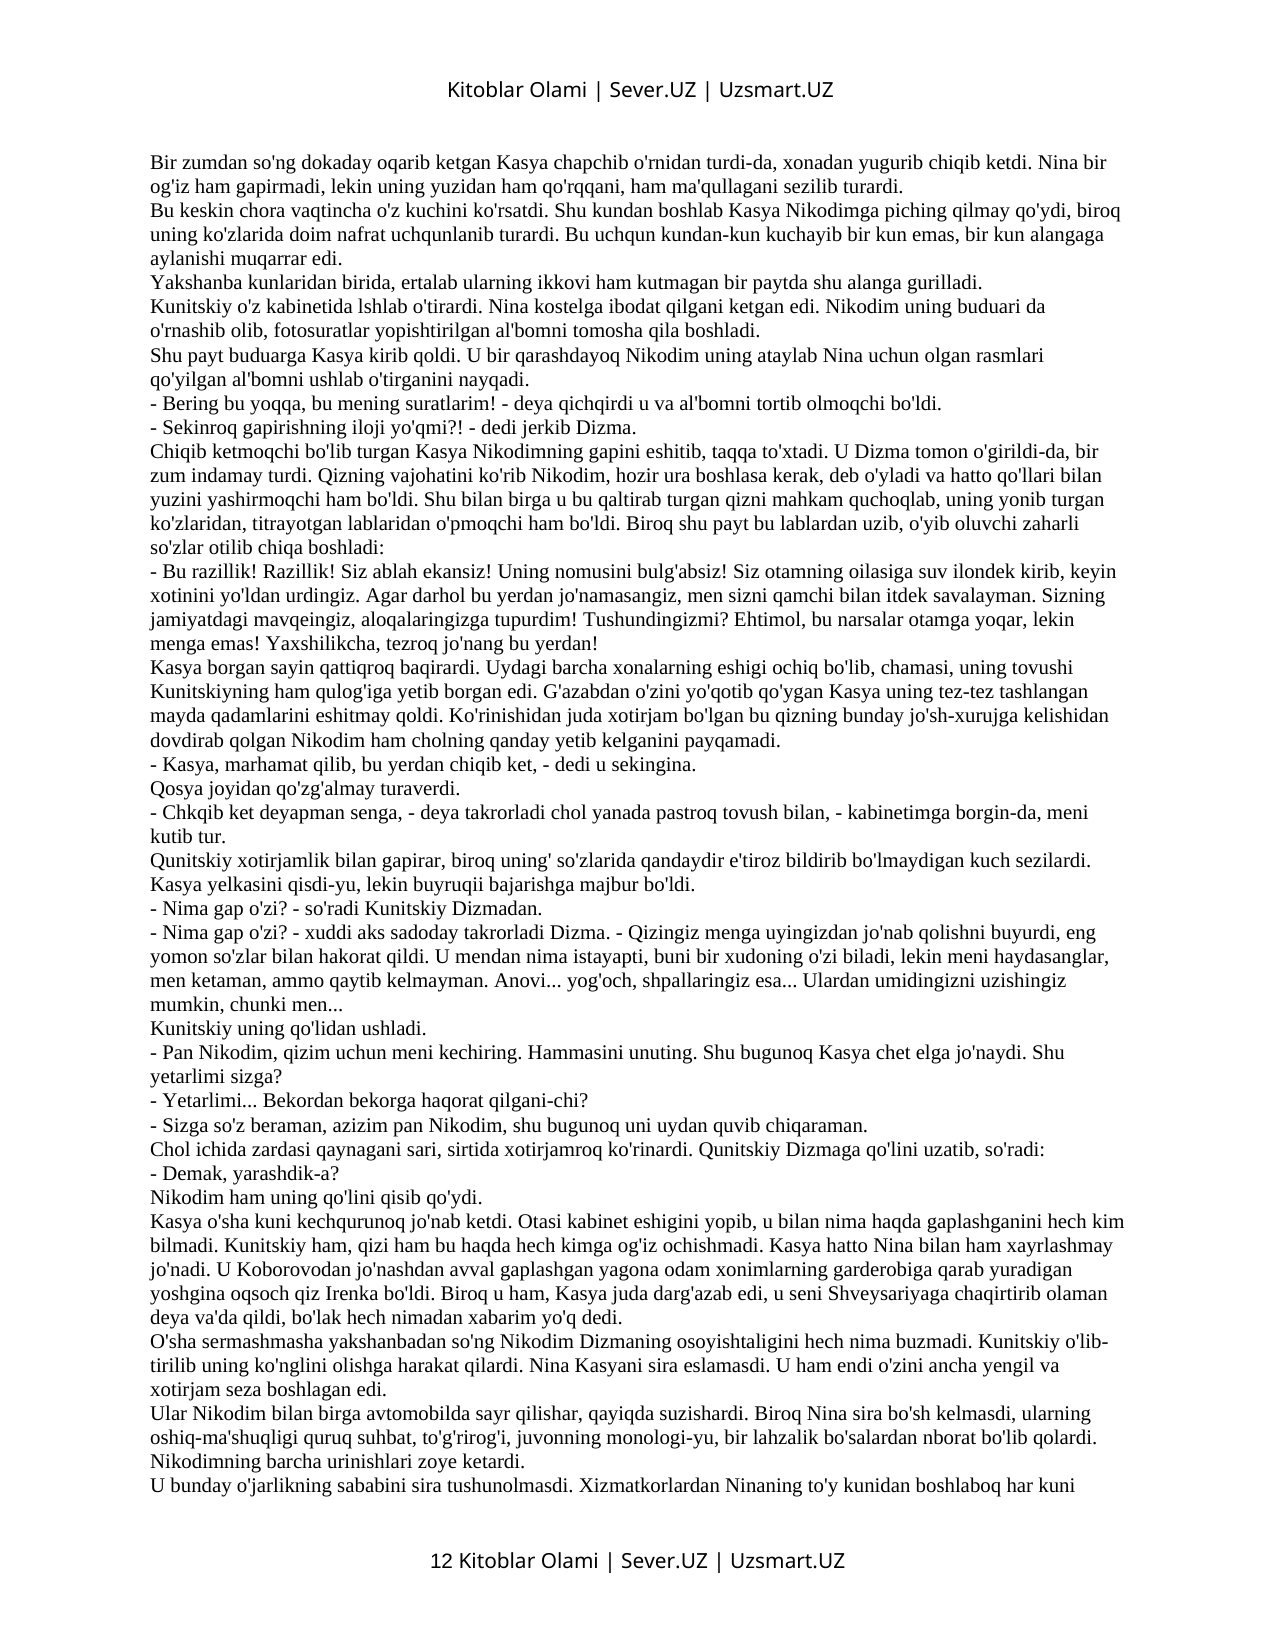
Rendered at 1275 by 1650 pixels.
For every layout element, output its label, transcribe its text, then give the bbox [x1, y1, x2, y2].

text Shu payt buduarga Kasya kirib qoldi. U bir qarashdayoq Nikodim uning ataylab Nina uchun olgan rasmlari qo'yilgan al'bomni ushlab o'tirganini nayqadi. [150, 342, 1125, 391]
text Qosya joyidan qo'zg'almay turaverdi. [150, 776, 1125, 800]
text Chol ichida zardasi qaynagani sari, sirtida xotirjamroq ko'rinardi. Qunitskiy Dizmaga qo'lini uzatib, so'radi: [150, 1137, 1125, 1161]
text Kasya o'sha kuni kechqurunoq jo'nab ketdi. Otasi kabinet eshigini yopib, u bilan nima haqda gaplashganini hech kim bilmadi. Kunitskiy ham, qizi ham bu haqda hech kimga og'iz ochishmadi. Kasya hatto Nina bilan ham xayrlashmay jo'nadi. U Koborovodan jo'nashdan avval gaplashgan yagona odam xonimlarning garderobiga qarab yuradigan yoshgina oqsoch qiz Irenka bo'ldi. Biroq u ham, Kasya juda darg'azab edi, u seni Shveysariyaga chaqirtirib olaman deya va'da qildi, bo'lak hech nimadan xabarim yo'q dedi. [150, 1209, 1125, 1329]
text - Kasya, marhamat qilib, bu yerdan chiqib ket, - dedi u sekingina. [150, 752, 1125, 776]
text - Yetarlimi... Bekordan bekorga haqorat qilgani-chi? [150, 1088, 1125, 1112]
text - Chkqib ket deyapman senga, - deya takrorladi chol yanada pastroq tovush bilan, - kabinetimga borgin-da, meni kutib tur. [150, 800, 1125, 848]
text - Nima gap o'zi? - so'radi Kunitskiy Dizmadan. [150, 896, 1125, 920]
text - Sizga so'z beraman, azizim pan Nikodim, shu bugunoq uni uydan quvib chiqaraman. [150, 1112, 1125, 1137]
text Yakshanba kunlaridan birida, ertalab ularning ikkovi ham kutmagan bir paytda shu alanga gurilladi. [150, 270, 1125, 294]
text Kasya borgan sayin qattiqroq baqirardi. Uydagi barcha xonalarning eshigi ochiq bo'lib, chamasi, uning tovushi Kunitskiyning ham qulog'iga yetib borgan edi. G'azabdan o'zini yo'qotib qo'ygan Kasya uning tez-tez tashlangan mayda qadamlarini eshitmay qoldi. Ko'rinishidan juda xotirjam bo'lgan bu qizning bunday jo'sh-xurujga kelishidan dovdirab qolgan Nikodim ham cholning qanday yetib kelganini payqamadi. [150, 655, 1125, 752]
text Kunitskiy o'z kabinetida lshlab o'tirardi. Nina kostelga ibodat qilgani ketgan edi. Nikodim uning buduari da o'rnashib olib, fotosuratlar yopishtirilgan al'bomni tomosha qila boshladi. [150, 294, 1125, 342]
text Ular Nikodim bilan birga avtomobilda sayr qilishar, qayiqda suzishardi. Biroq Nina sira bo'sh kelmasdi, ularning oshiq-ma'shuqligi quruq suhbat, to'g'rirog'i, juvonning monologi-yu, bir lahzalik bo'salardan nborat bo'lib qolardi. Nikodimning barcha urinishlari zoye ketardi. [150, 1401, 1125, 1473]
text - Demak, yarashdik-a? [150, 1161, 1125, 1185]
text Qunitskiy xotirjamlik bilan gapirar, biroq uning' so'zlarida qandaydir e'tiroz bildirib bo'lmaydigan kuch sezilardi. Kasya yelkasini qisdi-yu, lekin buyruqii bajarishga majbur bo'ldi. [150, 848, 1125, 896]
text - Pan Nikodim, qizim uchun meni kechiring. Hammasini unuting. Shu bugunoq Kasya chet elga jo'naydi. Shu yetarlimi sizga? [150, 1040, 1125, 1088]
text - Bering bu yoqqa, bu mening suratlarim! - deya qichqirdi u va al'bomni tortib olmoqchi bo'ldi. [150, 391, 1125, 415]
text - Sekinroq gapirishning iloji yo'qmi?! - dedi jerkib Dizma. [150, 415, 1125, 439]
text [150, 1473, 1125, 1497]
text Kunitskiy uning qo'lidan ushladi. [150, 1016, 1125, 1040]
text O'sha sermashmasha yakshanbadan so'ng Nikodim Dizmaning osoyishtaligini hech nima buzmadi. Kunitskiy o'lib-tirilib uning ko'nglini olishga harakat qilardi. Nina Kasyani sira eslamasdi. U ham endi o'zini ancha yengil va xotirjam seza boshlagan edi. [150, 1329, 1125, 1401]
text - Bu razillik! Razillik! Siz ablah ekansiz! Uning nomusini bulg'absiz! Siz otamning oilasiga suv ilondek kirib, keyin xotinini yo'ldan urdingiz. Agar darhol bu yerdan jo'namasangiz, men sizni qamchi bilan itdek savalayman. Sizning jamiyatdagi mavqeingiz, aloqalaringizga tupurdim! Tushundingizmi? Ehtimol, bu narsalar otamga yoqar, lekin menga emas! Yaxshilikcha, tezroq jo'nang bu yerdan! [150, 559, 1125, 655]
text Chiqib ketmoqchi bo'lib turgan Kasya Nikodimning gapini eshitib, taqqa to'xtadi. U Dizma tomon o'girildi-da, bir zum indamay turdi. Qizning vajohatini ko'rib Nikodim, hozir ura boshlasa kerak, deb o'yladi va hatto qo'llari bilan yuzini yashirmoqchi ham bo'ldi. Shu bilan birga u bu qaltirab turgan qizni mahkam quchoqlab, uning yonib turgan ko'zlaridan, titrayotgan lablaridan o'pmoqchi ham bo'ldi. Biroq shu payt bu lablardan uzib, o'yib oluvchi zaharli so'zlar otilib chiqa boshladi: [150, 439, 1125, 559]
text Bir zumdan so'ng dokaday oqarib ketgan Kasya chapchib o'rnidan turdi-da, xonadan yugurib chiqib ketdi. Nina bir og'iz ham gapirmadi, lekin uning yuzidan ham qo'rqqani, ham ma'qullagani sezilib turardi. [150, 150, 1125, 198]
text - Nima gap o'zi? - xuddi aks sadoday takrorladi Dizma. - Qizingiz menga uyingizdan jo'nab qolishni buyurdi, eng yomon so'zlar bilan hakorat qildi. U mendan nima istayapti, buni bir xudoning o'zi biladi, lekin meni haydasanglar, men ketaman, ammo qaytib kelmayman. Anovi... yog'och, shpallaringiz esa... Ulardan umidingizni uzishingiz mumkin, chunki men... [150, 920, 1125, 1016]
text Bu keskin chora vaqtincha o'z kuchini ko'rsatdi. Shu kundan boshlab Kasya Nikodimga piching qilmay qo'ydi, biroq uning ko'zlarida doim nafrat uchqunlanib turardi. Bu uchqun kundan-kun kuchayib bir kun emas, bir kun alangaga aylanishi muqarrar edi. [150, 198, 1125, 270]
text Nikodim ham uning qo'lini qisib qo'ydi. [150, 1185, 1125, 1209]
